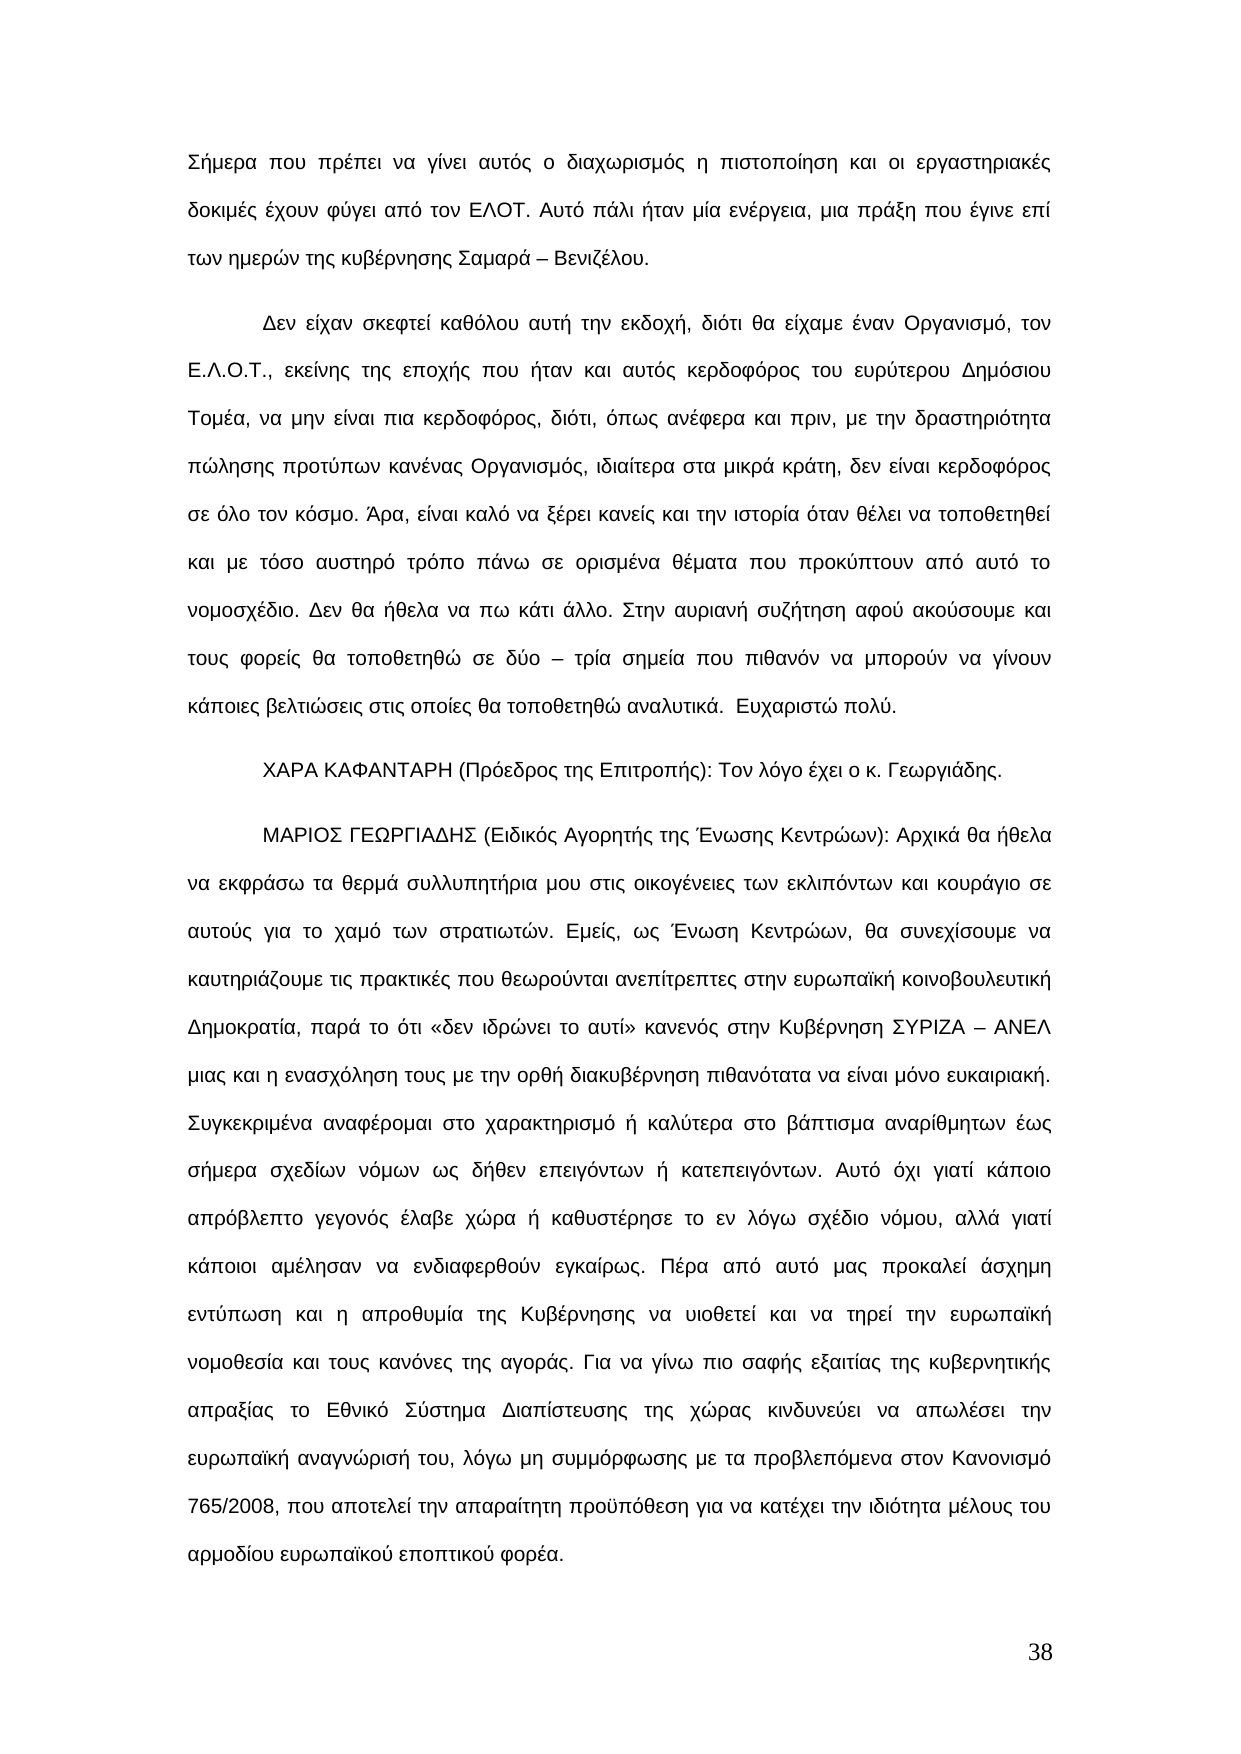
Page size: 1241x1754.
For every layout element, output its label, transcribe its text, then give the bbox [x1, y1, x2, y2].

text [187, 150, 1053, 270]
text ΧΑΡΑ ΚΑΦΑΝΤΑΡΗ (Πρόεδρος της Επιτροπής): Τον λόγο έχει ο κ. Γεωργιάδης. [187, 758, 1053, 782]
text Δεν είχαν σκεφτεί καθόλου αυτή την εκδοχή, διότι θα είχαμε έναν Οργανισμό, τον Ε.Λ.Ο.Τ., εκείνης της εποχής που ήταν και αυτός κερδοφόρος του ευρύτερου Δημόσιου Τομέα, να μην είναι πια κερδοφόρος, διότι, όπως ανέφερα και πριν, με την δραστηριότητα πώλησης προτύπων κανένας Οργανισμός, ιδιαίτερα στα μικρά κράτη, δεν είναι κερδοφόρος σε όλο τον κόσμο. Άρα, είναι καλό να ξέρει κανείς και την ιστορία όταν θέλει να τοποθετηθεί και με τόσο αυστηρό τρόπο πάνω σε ορισμένα θέματα που προκύπτουν από αυτό το νομοσχέδιο. Δεν θα ήθελα να πω κάτι άλλο. Στην αυριανή συζήτηση αφού ακούσουμε και τους φορείς θα τοποθετηθώ σε δύο – τρία σημεία που πιθανόν να μπορούν να γίνουν κάποιες βελτιώσεις στις οποίες θα τοποθετηθώ αναλυτικά. Ευχαριστώ πολύ. [187, 310, 1053, 718]
text ΜΑΡΙΟΣ ΓΕΩΡΓΙΑΔΗΣ (Ειδικός Αγορητής της Ένωσης Κεντρώων): Αρχικά θα ήθελα να εκφράσω τα θερμά συλλυπητήρια μου στις οικογένειες των εκλιπόντων και κουράγιο σε αυτούς για το χαμό των στρατιωτών. Εμείς, ως Ένωση Κεντρώων, θα συνεχίσουμε να καυτηριάζουμε τις πρακτικές που θεωρούνται ανεπίτρεπτες στην ευρωπαϊκή κοινοβουλευτική Δημοκρατία, παρά το ότι «δεν ιδρώνει το αυτί» κανενός στην Κυβέρνηση ΣΥΡΙΖΑ – ΑΝΕΛ μιας και η ενασχόληση τους με την ορθή διακυβέρνηση πιθανότατα να είναι μόνο ευκαιριακή. Συγκεκριμένα αναφέρομαι στο χαρακτηρισμό ή καλύτερα στο βάπτισμα αναρίθμητων έως σήμερα σχεδίων νόμων ως δήθεν επειγόντων ή κατεπειγόντων. Αυτό όχι γιατί κάποιο απρόβλεπτο γεγονός έλαβε χώρα ή καθυστέρησε το εν λόγω σχέδιο νόμου, αλλά γιατί κάποιοι αμέλησαν να ενδιαφερθούν εγκαίρως. Πέρα από αυτό μας προκαλεί άσχημη εντύπωση και η απροθυμία της Κυβέρνησης να υιοθετεί και να τηρεί την ευρωπαϊκή νομοθεσία και τους κανόνες της αγοράς. Για να γίνω πιο σαφής εξαιτίας της κυβερνητικής απραξίας το Εθνικό Σύστημα Διαπίστευσης της χώρας κινδυνεύει να απωλέσει την ευρωπαϊκή αναγνώρισή του, λόγω μη συμμόρφωσης με τα προβλεπόμενα στον Κανονισμό 765/2008, που αποτελεί την απαραίτητη προϋπόθεση για να κατέχει την ιδιότητα μέλους του αρμοδίου ευρωπαϊκού εποπτικού φορέα. [187, 823, 1053, 1566]
